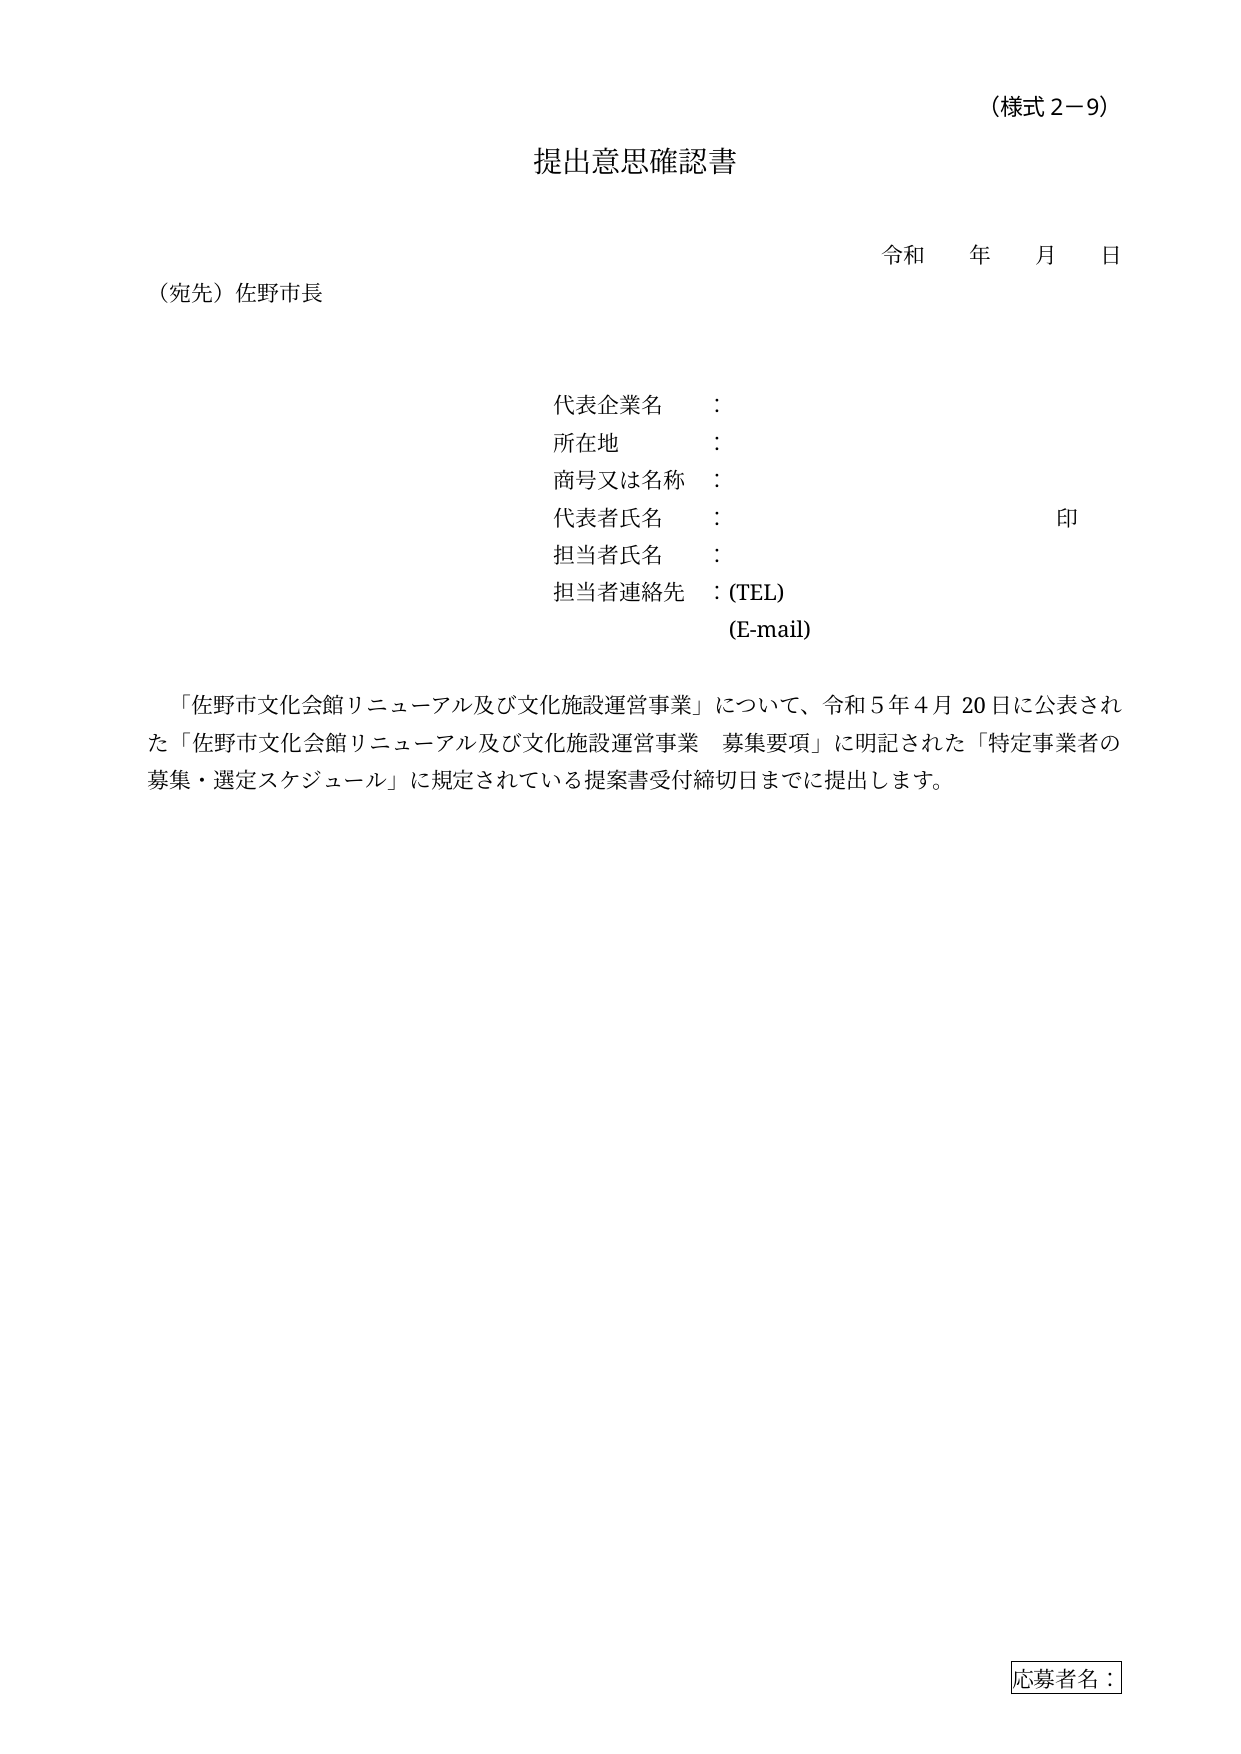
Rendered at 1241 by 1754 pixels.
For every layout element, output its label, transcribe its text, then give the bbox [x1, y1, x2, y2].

text 提出意思確認書 [148, 123, 1122, 198]
text 「佐野市文化会館リニューアル及び文化施設運営事業」について、令和５年４月20日に公表された「佐野市文化会館リニューアル及び文化施設運営事業 募集要項」に明記された「特定事業者の募集・選定スケジュール」に規定されている提案書受付締切日までに提出します。 [148, 685, 1122, 798]
text (E-mail) [532, 610, 1122, 648]
text 代表者氏名 ： 印 [532, 498, 1122, 535]
text 担当者連絡先 ：(TEL) [532, 573, 1122, 610]
text 担当者氏名 ： [532, 535, 1122, 573]
text 代表企業名 ： [532, 385, 1122, 423]
text 所在地 ： [532, 423, 1122, 460]
text 令和 年 月 日 [148, 235, 1122, 273]
text 商号又は名称 ： [532, 460, 1122, 498]
text （宛先）佐野市長 [148, 273, 1122, 310]
